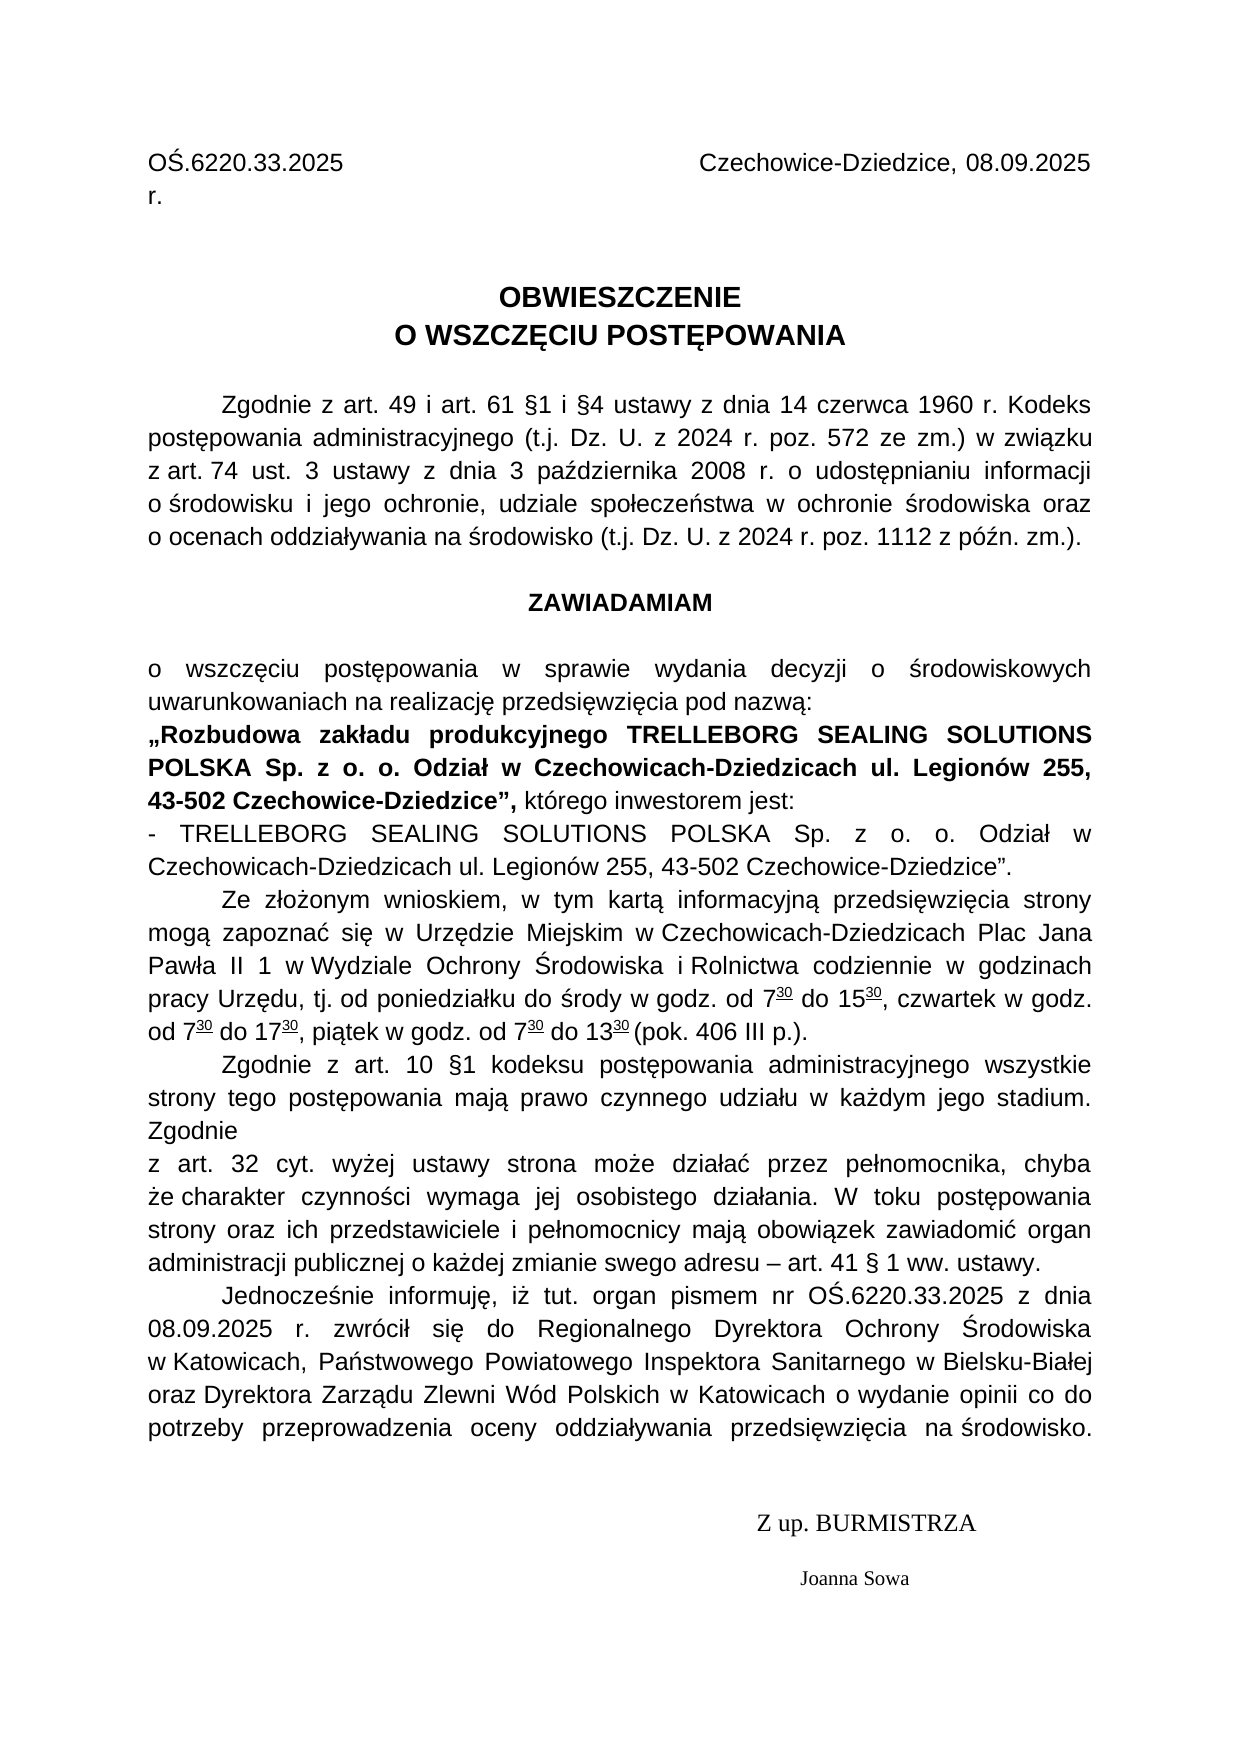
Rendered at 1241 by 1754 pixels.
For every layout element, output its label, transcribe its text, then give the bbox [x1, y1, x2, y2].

list - TRELLEBORG SEALING SOLUTIONS POLSKA Sp. z o. o. Odział w Czechowicach-Dziedzicach ul. Legionów 255, 43-502 Czechowice-Dziedzice”. [148, 819, 1093, 881]
text Z up. BURMISTRZA [148, 1508, 1093, 1537]
text OBWIESZCZENIE [148, 280, 1093, 313]
text ZAWIADAMIAM [148, 588, 1093, 617]
text Ze złożonym wnioskiem, w tym kartą informacyjną przedsięwzięcia strony mogą zapoznać się w Urzędzie Miejskim w Czechowicach-Dziedzicach Plac Jana Pawła II 1 w Wydziale Ochrony Środowiska i Rolnictwa codziennie w godzinach pracy Urzędu, tj. od poniedziałku do środy w godz. od 730 do 1530, czwartek w godz. od 730 do 1730, piątek w godz. od 730 do 1330 (pok. 406 III p.). [148, 885, 1093, 1046]
text „Rozbudowa zakładu produkcyjnego TRELLEBORG SEALING SOLUTIONS POLSKA Sp. z o. o. Odział w Czechowicach-Dziedzicach ul. Legionów 255, 43-502 Czechowice-Dziedzice”, którego inwestorem jest: [148, 720, 1093, 815]
text O WSZCZĘCIU POSTĘPOWANIA [148, 318, 1093, 352]
text Jednocześnie informuję, iż tut. organ pismem nr OŚ.6220.33.2025 z dnia 08.09.2025 r. zwrócił się do Regionalnego Dyrektora Ochrony Środowiska w Katowicach, Państwowego Powiatowego Inspektora Sanitarnego w Bielsku-Białej oraz Dyrektora Zarządu Zlewni Wód Polskich w Katowicach o wydanie opinii co do potrzeby przeprowadzenia oceny oddziaływania przedsięwzięcia na środowisko. [148, 1281, 1093, 1475]
text Joanna Sowa [148, 1566, 1093, 1590]
text OŚ.6220.33.2025 Czechowice-Dziedzice, 08.09.2025 r. [148, 148, 1093, 209]
text Zgodnie z art. 49 i art. 61 §1 i §4 ustawy z dnia 14 czerwca 1960 r. Kodeks postępowania administracyjnego (t.j. Dz. U. z 2024 r. poz. 572 ze zm.) w związku z art. 74 ust. 3 ustawy z dnia 3 października 2008 r. o udostępnianiu informacji o środowisku i jego ochronie, udziale społeczeństwa w ochronie środowiska oraz o ocenach oddziaływania na środowisko (t.j. Dz. U. z 2024 r. poz. 1112 z późn. zm.). [148, 390, 1093, 551]
text Zgodnie z art. 10 §1 kodeksu postępowania administracyjnego wszystkie strony tego postępowania mają prawo czynnego udziału w każdym jego stadium. Zgodnie z art. 32 cyt. wyżej ustawy strona może działać przez pełnomocnika, chyba że charakter czynności wymaga jej osobistego działania. W toku postępowania strony oraz ich przedstawiciele i pełnomocnicy mają obowiązek zawiadomić organ administracji publicznej o każdej zmianie swego adresu – art. 41 § 1 ww. ustawy. [148, 1050, 1093, 1277]
text o wszczęciu postępowania w sprawie wydania decyzji o środowiskowych uwarunkowaniach na realizację przedsięwzięcia pod nazwą: [148, 654, 1093, 716]
